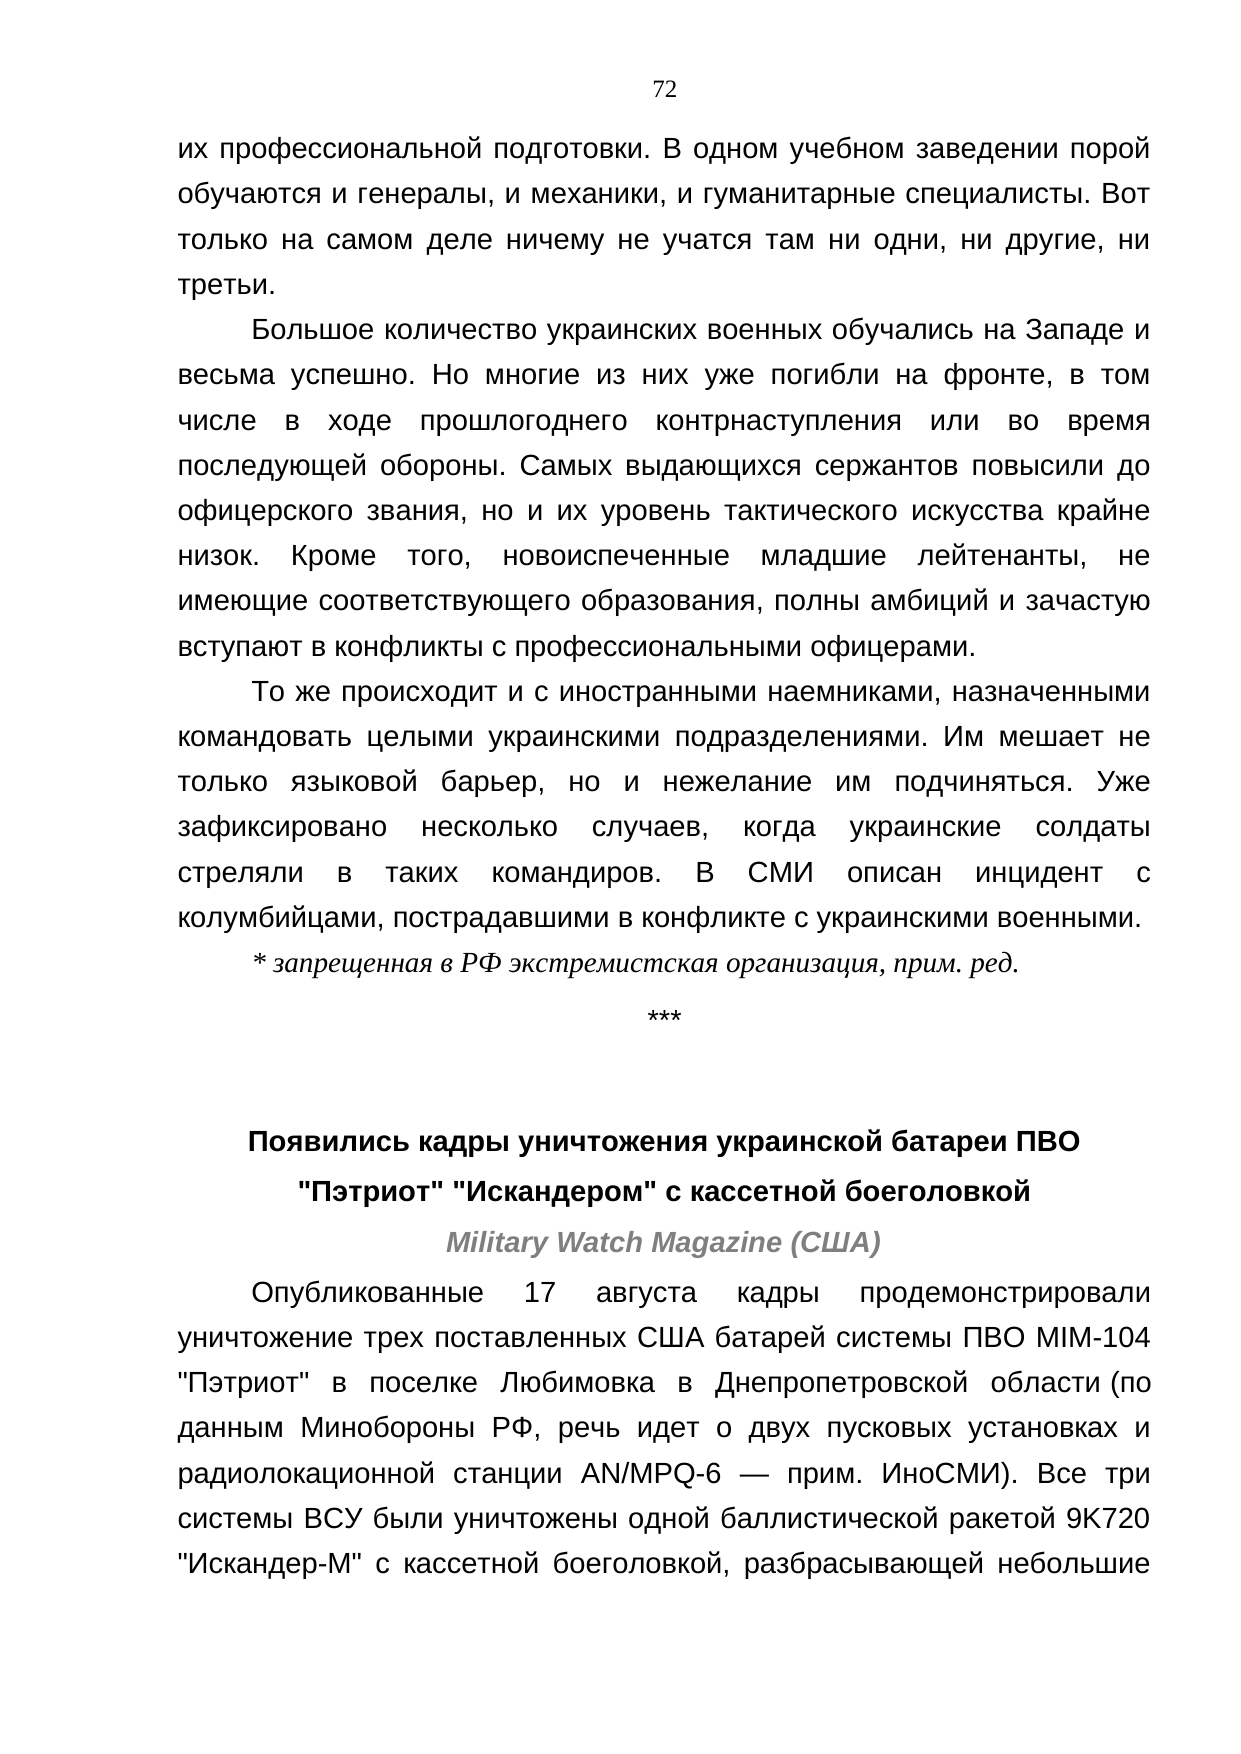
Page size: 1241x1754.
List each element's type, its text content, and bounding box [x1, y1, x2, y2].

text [177, 1275, 1152, 1580]
text *** [177, 1003, 1152, 1036]
text Большое количество украинских военных обучались на Западе и весьма успешно. Но многие из них уже погибли на фронте, в том числе в ходе прошлогоднего контрнаступления или во время последующей обороны. Самых выдающихся сержантов повысили до офицерского звания, но и их уровень тактического искусства крайне низок. Кроме того, новоиспеченные младшие лейтенанты, не имеющие соответствующего образования, полны амбиций и зачастую вступают в конфликты с профессиональными офицерами. [177, 312, 1152, 662]
text * запрещенная в РФ экстремистская организация, прим. ред. [177, 945, 1152, 978]
text Military Watch Magazine (США) [177, 1224, 1152, 1258]
text То же происходит и с иностранными наемниками, назначенными командовать целыми украинскими подразделениями. Им мешает не только языковой барьер, но и нежелание им подчиняться. Уже зафиксировано несколько случаев, когда украинские солдаты стреляли в таких командиров. В СМИ описан инцидент с колумбийцами, пострадавшими в конфликте с украинскими военными. [177, 674, 1152, 933]
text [177, 131, 1152, 300]
subtitle Появились кадры уничтожения украинской батареи ПВО "Пэтриот" "Искандером" с кассетной боеголовкой [177, 1124, 1152, 1208]
